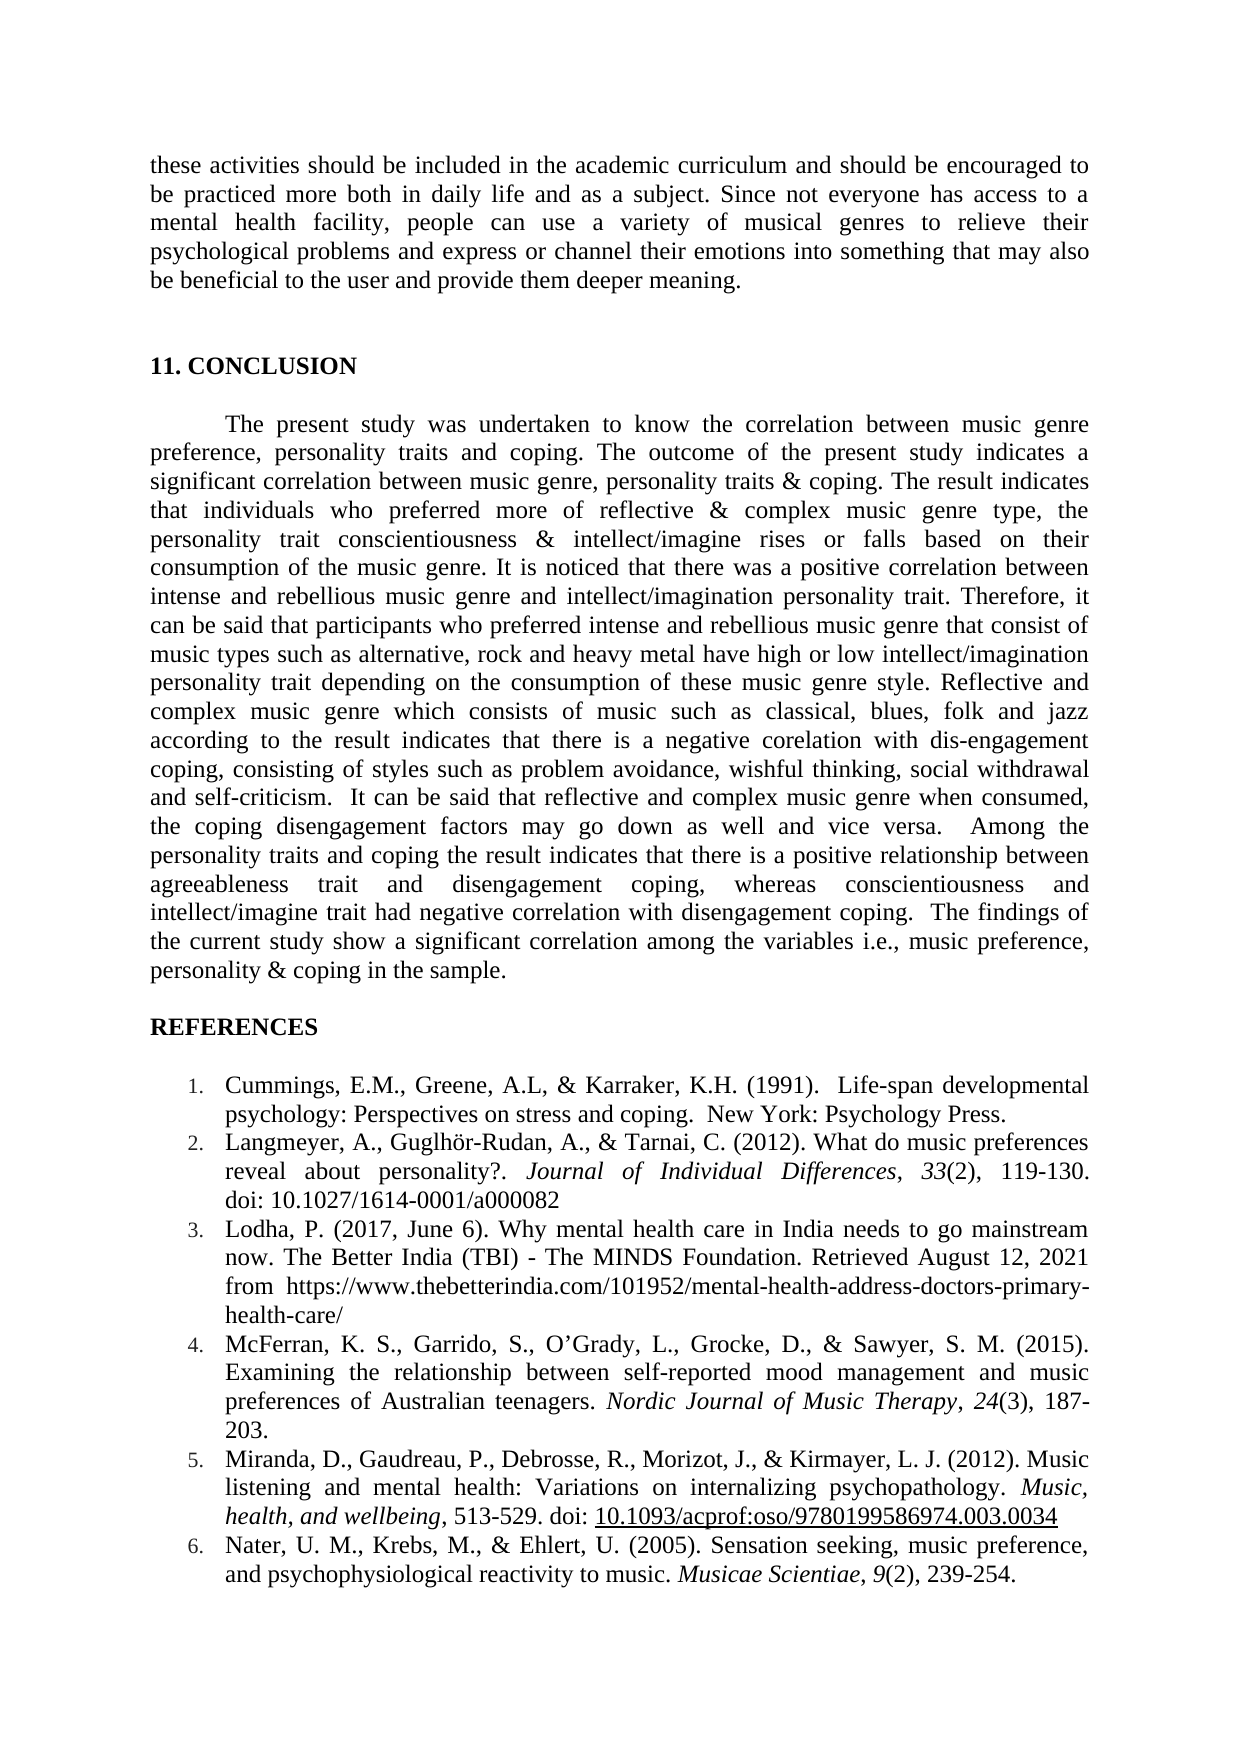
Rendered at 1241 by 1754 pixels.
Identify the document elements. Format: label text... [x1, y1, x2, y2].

text REFERENCES [150, 1012, 1090, 1041]
list Langmeyer, A., Guglhör-Rudan, A., & Tarnai, C. (2012). What do music preferences reveal about personality?. Journal of Individual Differences, 33(2), 119-130. doi: 10.1027/1614-0001/a000082 [187, 1127, 1090, 1214]
list CONCLUSION [150, 351, 1090, 380]
list Cummings, E.M., Greene, A.L, & Karraker, K.H. (1991). Life-span developmental psychology: Perspectives on stress and coping. New York: Psychology Press. [187, 1070, 1090, 1127]
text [150, 150, 1090, 294]
list Lodha, P. (2017, June 6). Why mental health care in India needs to go mainstream now. The Better India (TBI) - The MINDS Foundation. Retrieved August 12, 2021 from https://www.thebetterindia.com/101952/mental-health-address-doctors-primary-health-care/ [187, 1214, 1090, 1329]
text The present study was undertaken to know the correlation between music genre preference, personality traits and coping. The outcome of the present study indicates a significant correlation between music genre, personality traits & coping. The result indicates that individuals who preferred more of reflective & complex music genre type, the personality trait conscientiousness & intellect/imagine rises or falls based on their consumption of the music genre. It is noticed that there was a positive correlation between intense and rebellious music genre and intellect/imagination personality trait. Therefore, it can be said that participants who preferred intense and rebellious music genre that consist of music types such as alternative, rock and heavy metal have high or low intellect/imagination personality trait depending on the consumption of these music genre style. Reflective and complex music genre which consists of music such as classical, blues, folk and jazz according to the result indicates that there is a negative corelation with dis-engagement coping, consisting of styles such as problem avoidance, wishful thinking, social withdrawal and self-criticism. It can be said that reflective and complex music genre when consumed, the coping disengagement factors may go down as well and vice versa. Among the personality traits and coping the result indicates that there is a positive relationship between agreeableness trait and disengagement coping, whereas conscientiousness and intellect/imagine trait had negative correlation with disengagement coping. The findings of the current study show a significant correlation among the variables i.e., music preference, personality & coping in the sample. [150, 409, 1090, 984]
list Nater, U. M., Krebs, M., & Ehlert, U. (2005). Sensation seeking, music preference, and psychophysiological reactivity to music. Musicae Scientiae, 9(2), 239-254. [187, 1530, 1090, 1587]
list Miranda, D., Gaudreau, P., Debrosse, R., Morizot, J., & Kirmayer, L. J. (2012). Music listening and mental health: Variations on internalizing psychopathology. Music, health, and wellbeing, 513-529. doi: 10.1093/acprof:oso/9780199586974.003.0034 [187, 1444, 1090, 1530]
list McFerran, K. S., Garrido, S., O’Grady, L., Grocke, D., & Sawyer, S. M. (2015). Examining the relationship between self-reported mood management and music preferences of Australian teenagers. Nordic Journal of Music Therapy, 24(3), 187-203. [187, 1329, 1090, 1444]
